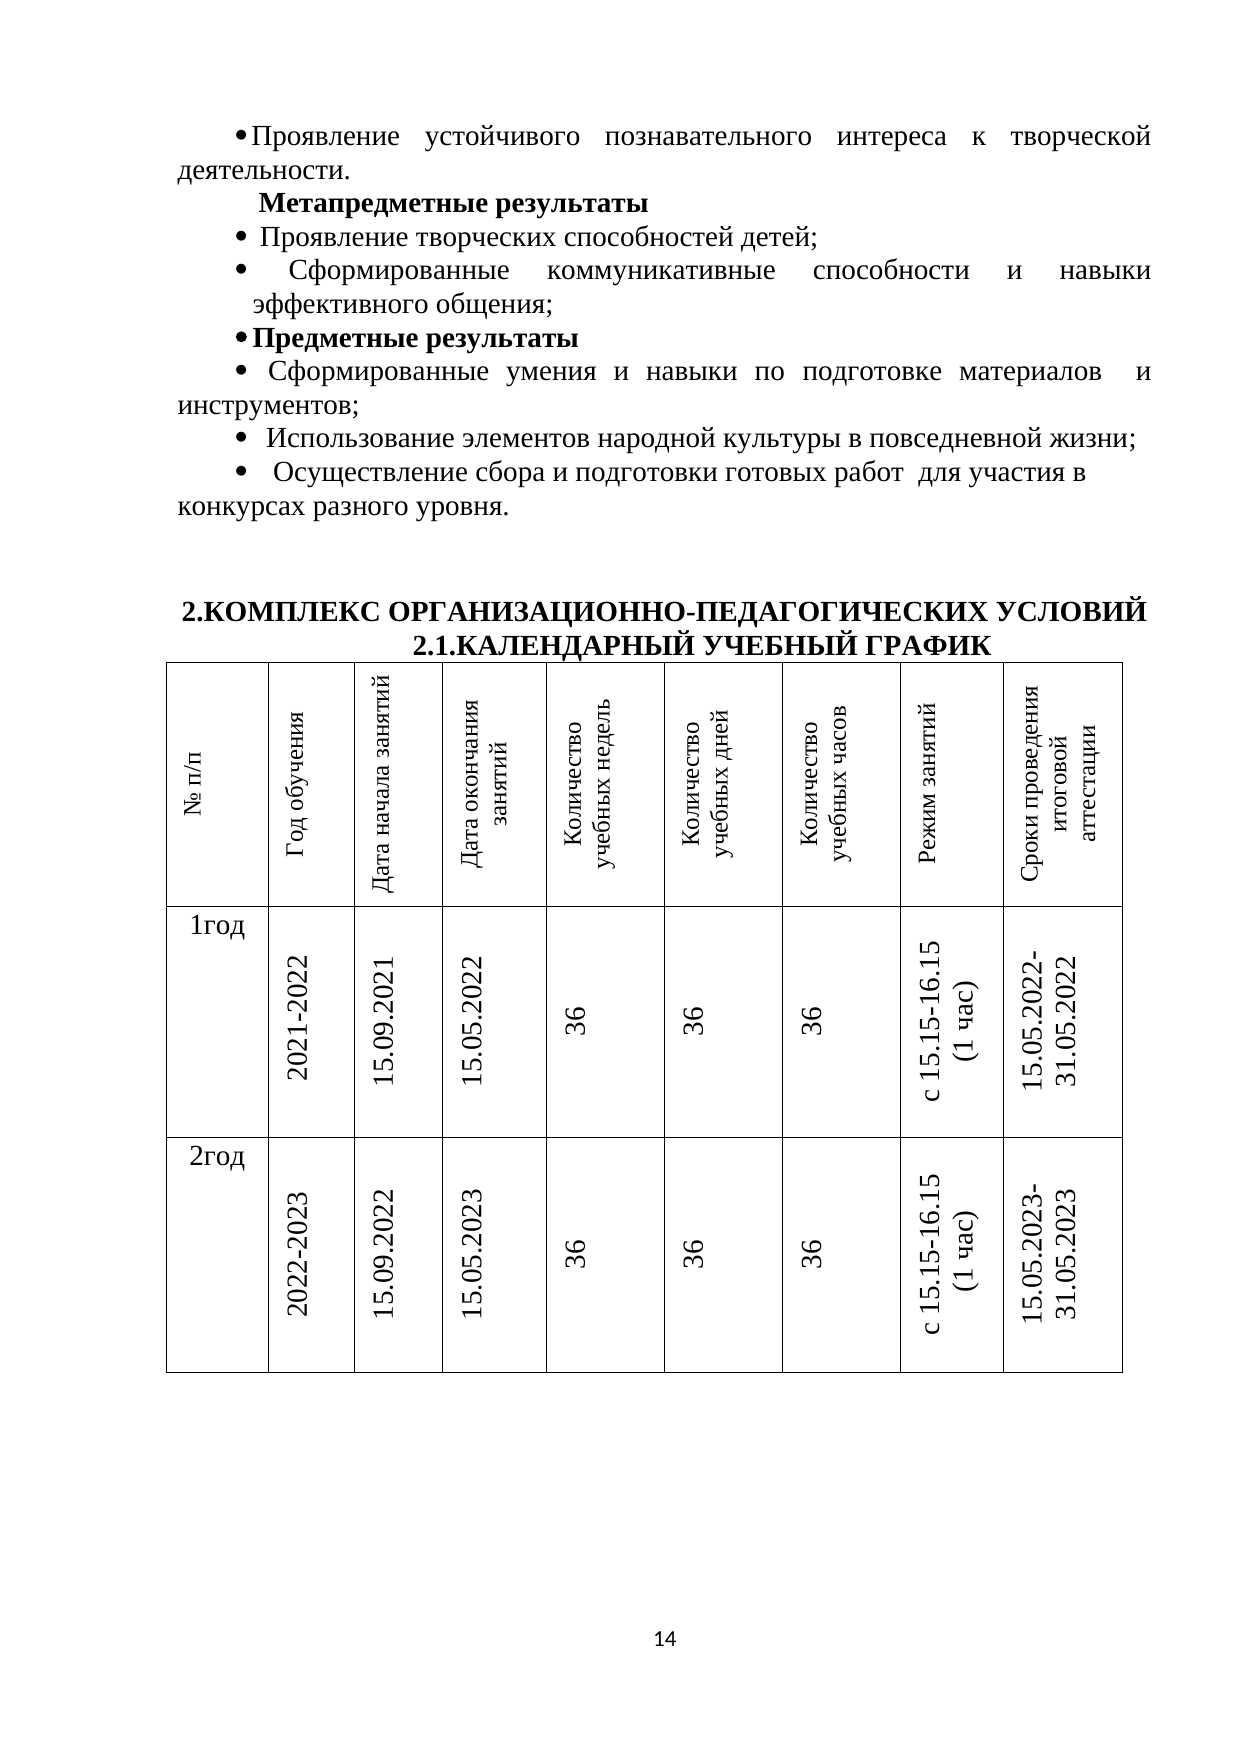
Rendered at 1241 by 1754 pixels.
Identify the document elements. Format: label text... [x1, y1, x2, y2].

list Осуществление сбора и подготовки готовых работ для участия в конкурсах разного уровня. [177, 454, 1152, 521]
list Использование элементов народной культуры в повседневной жизни; [236, 421, 1152, 454]
table_header Режим занятий [901, 663, 1003, 906]
table_header Сроки проведения итоговой аттестации [1004, 663, 1122, 906]
table_cell 15.05.2022 [443, 907, 546, 1137]
list Проявление творческих способностей детей; [236, 219, 1152, 252]
table_cell 15.09.2021 [355, 907, 442, 1137]
table_cell 15.05.2022- 31.05.2022 [1004, 907, 1122, 1137]
table_cell 36 [547, 907, 664, 1137]
table_header Количество учебных недель [547, 663, 664, 906]
text 2.КОМПЛЕКС ОРГАНИЗАЦИОННО-ПЕДАГОГИЧЕСКИХ УСЛОВИЙ [177, 594, 1152, 628]
table_header № п/п [167, 663, 268, 906]
table_cell 36 [783, 907, 900, 1137]
table_cell 15.09.2022 [355, 1138, 442, 1372]
table_header Количество учебных часов [783, 663, 900, 906]
table_cell 36 [547, 1138, 664, 1372]
table_cell с 15.15-16.15 (1 час) [901, 907, 1003, 1137]
table_header Дата начала занятий [355, 663, 442, 906]
table_cell 36 [783, 1138, 900, 1372]
table_cell 2021-2022 [269, 907, 354, 1137]
list Сформированные коммуникативные способности и навыки эффективного общения; [236, 252, 1152, 320]
table_cell 36 [665, 1138, 782, 1372]
table_cell 2022-2023 [269, 1138, 354, 1372]
table_cell 15.05.2023- 31.05.2023 [1004, 1138, 1122, 1372]
table_cell с 15.15-16.15 (1 час) [901, 1138, 1003, 1372]
table_header Количество учебных дней [665, 663, 782, 906]
table_header Год обучения [269, 663, 354, 906]
list Предметные результаты [236, 320, 1152, 353]
text Метапредметные результаты [177, 185, 1152, 219]
table_cell 36 [665, 907, 782, 1137]
text 2.1.КАЛЕНДАРНЫЙ УЧЕБНЫЙ ГРАФИК [252, 628, 1152, 662]
table_cell 1год [167, 907, 268, 1137]
table_cell 15.05.2023 [443, 1138, 546, 1372]
table_cell 2год [167, 1138, 268, 1372]
table_header Дата окончания занятий [443, 663, 546, 906]
list Сформированные умения и навыки по подготовке материалов и инструментов; [177, 353, 1152, 421]
list Проявление устойчивого познавательного интереса к творческой деятельности. [177, 118, 1152, 185]
